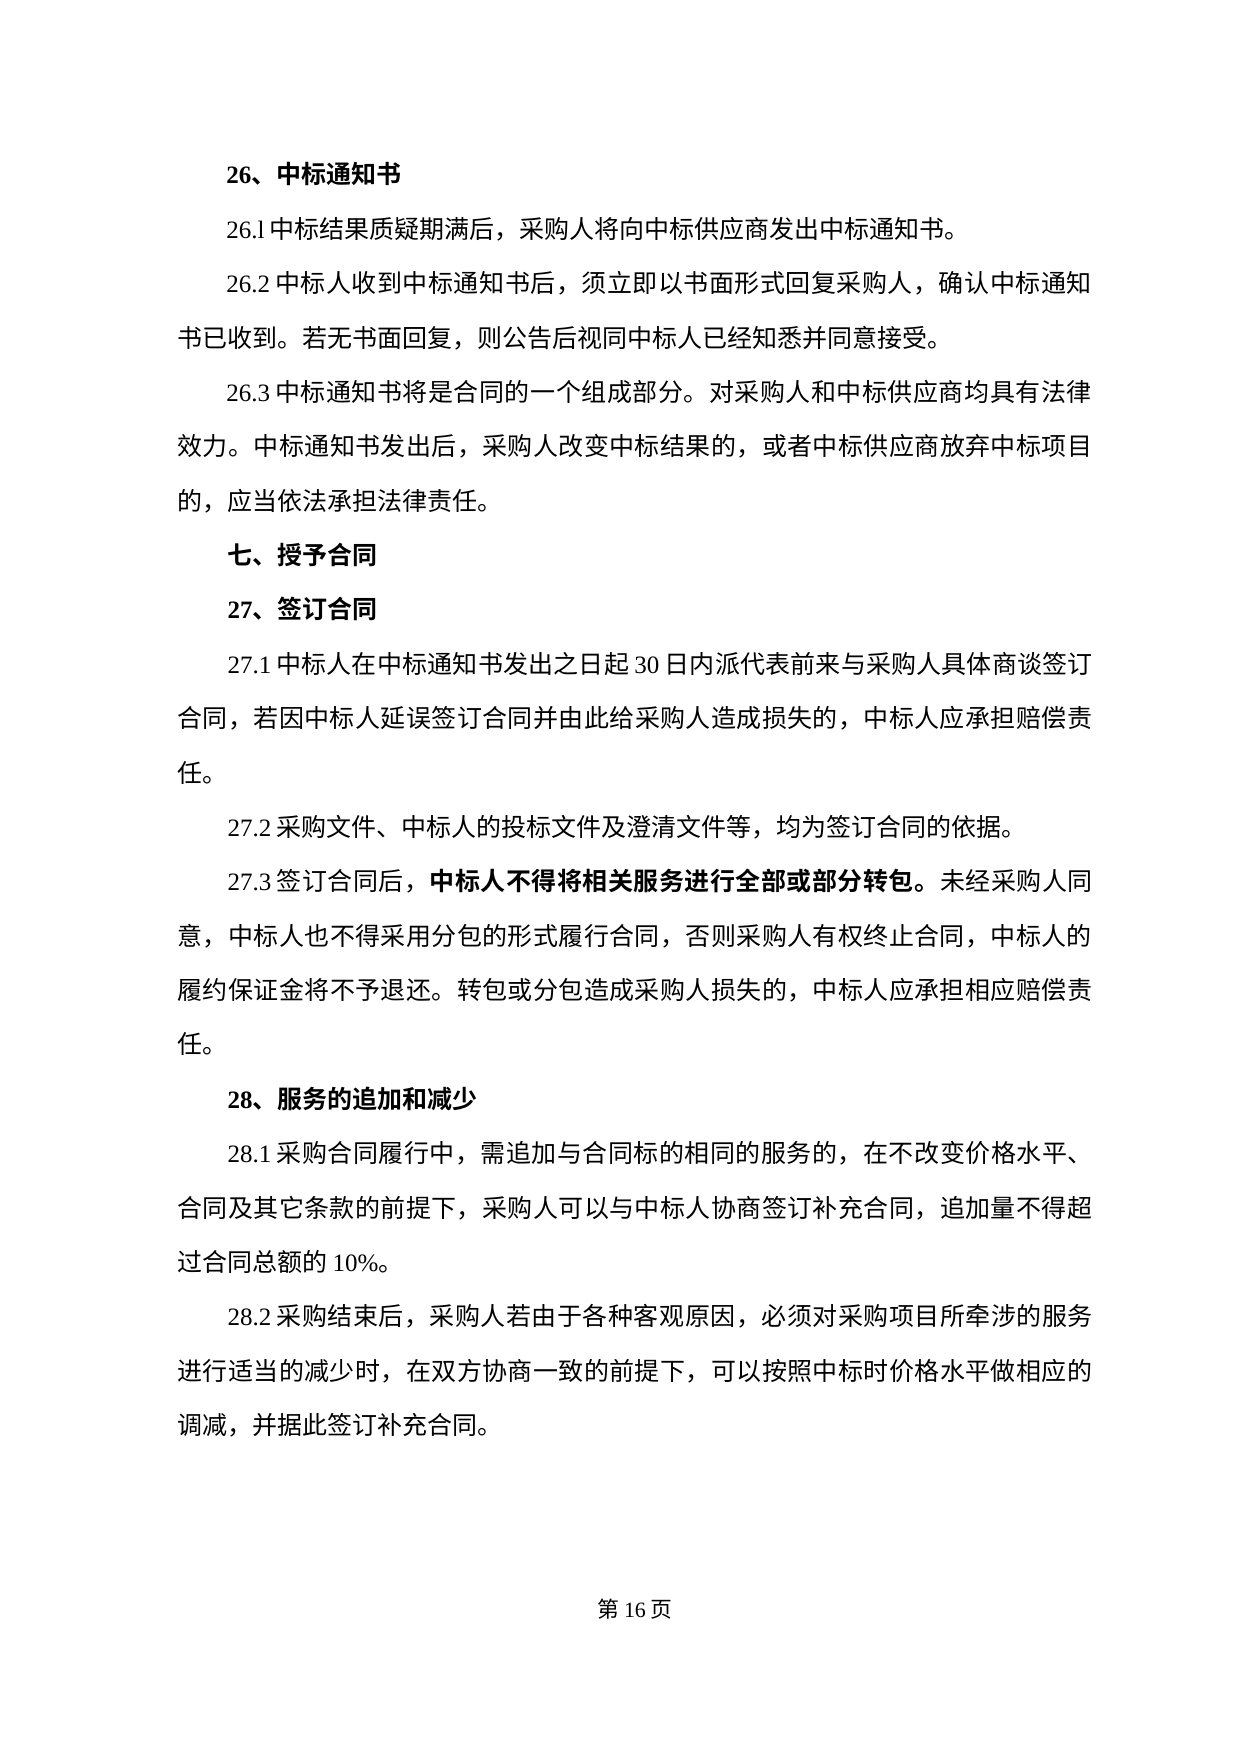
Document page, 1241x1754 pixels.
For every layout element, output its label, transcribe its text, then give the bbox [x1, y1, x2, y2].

text 26.l中标结果质疑期满后，采购人将向中标供应商发出中标通知书。 [177, 209, 1092, 246]
text 26、中标通知书 [177, 155, 1092, 191]
text 28.1采购合同履行中，需追加与合同标的相同的服务的，在不改变价格水平、合同及其它条款的前提下，采购人可以与中标人协商签订补充合同，追加量不得超过合同总额的10%。 [177, 1134, 1092, 1279]
text 七、授予合同 [177, 536, 1092, 572]
text 27.1中标人在中标通知书发出之日起30日内派代表前来与采购人具体商谈签订合同，若因中标人延误签订合同并由此给采购人造成损失的，中标人应承担赔偿责任。 [177, 644, 1092, 789]
text 28.2采购结束后，采购人若由于各种客观原因，必须对采购项目所牵涉的服务进行适当的减少时，在双方协商一致的前提下，可以按照中标时价格水平做相应的调减，并据此签订补充合同。 [177, 1297, 1092, 1442]
text 28、服务的追加和减少 [177, 1079, 1092, 1116]
text 27、签订合同 [177, 590, 1092, 626]
text 26.2中标人收到中标通知书后，须立即以书面形式回复采购人，确认中标通知书已收到。若无书面回复，则公告后视同中标人已经知悉并同意接受。 [177, 264, 1092, 354]
text 27.2采购文件、中标人的投标文件及澄清文件等，均为签订合同的依据。 [177, 807, 1092, 844]
text 27.3签订合同后，中标人不得将相关服务进行全部或部分转包。未经采购人同意，中标人也不得采用分包的形式履行合同，否则采购人有权终止合同，中标人的履约保证金将不予退还。转包或分包造成采购人损失的，中标人应承担相应赔偿责任。 [177, 862, 1092, 1061]
text 26.3中标通知书将是合同的一个组成部分。对采购人和中标供应商均具有法律效力。中标通知书发出后，采购人改变中标结果的，或者中标供应商放弃中标项目的，应当依法承担法律责任。 [177, 372, 1092, 517]
